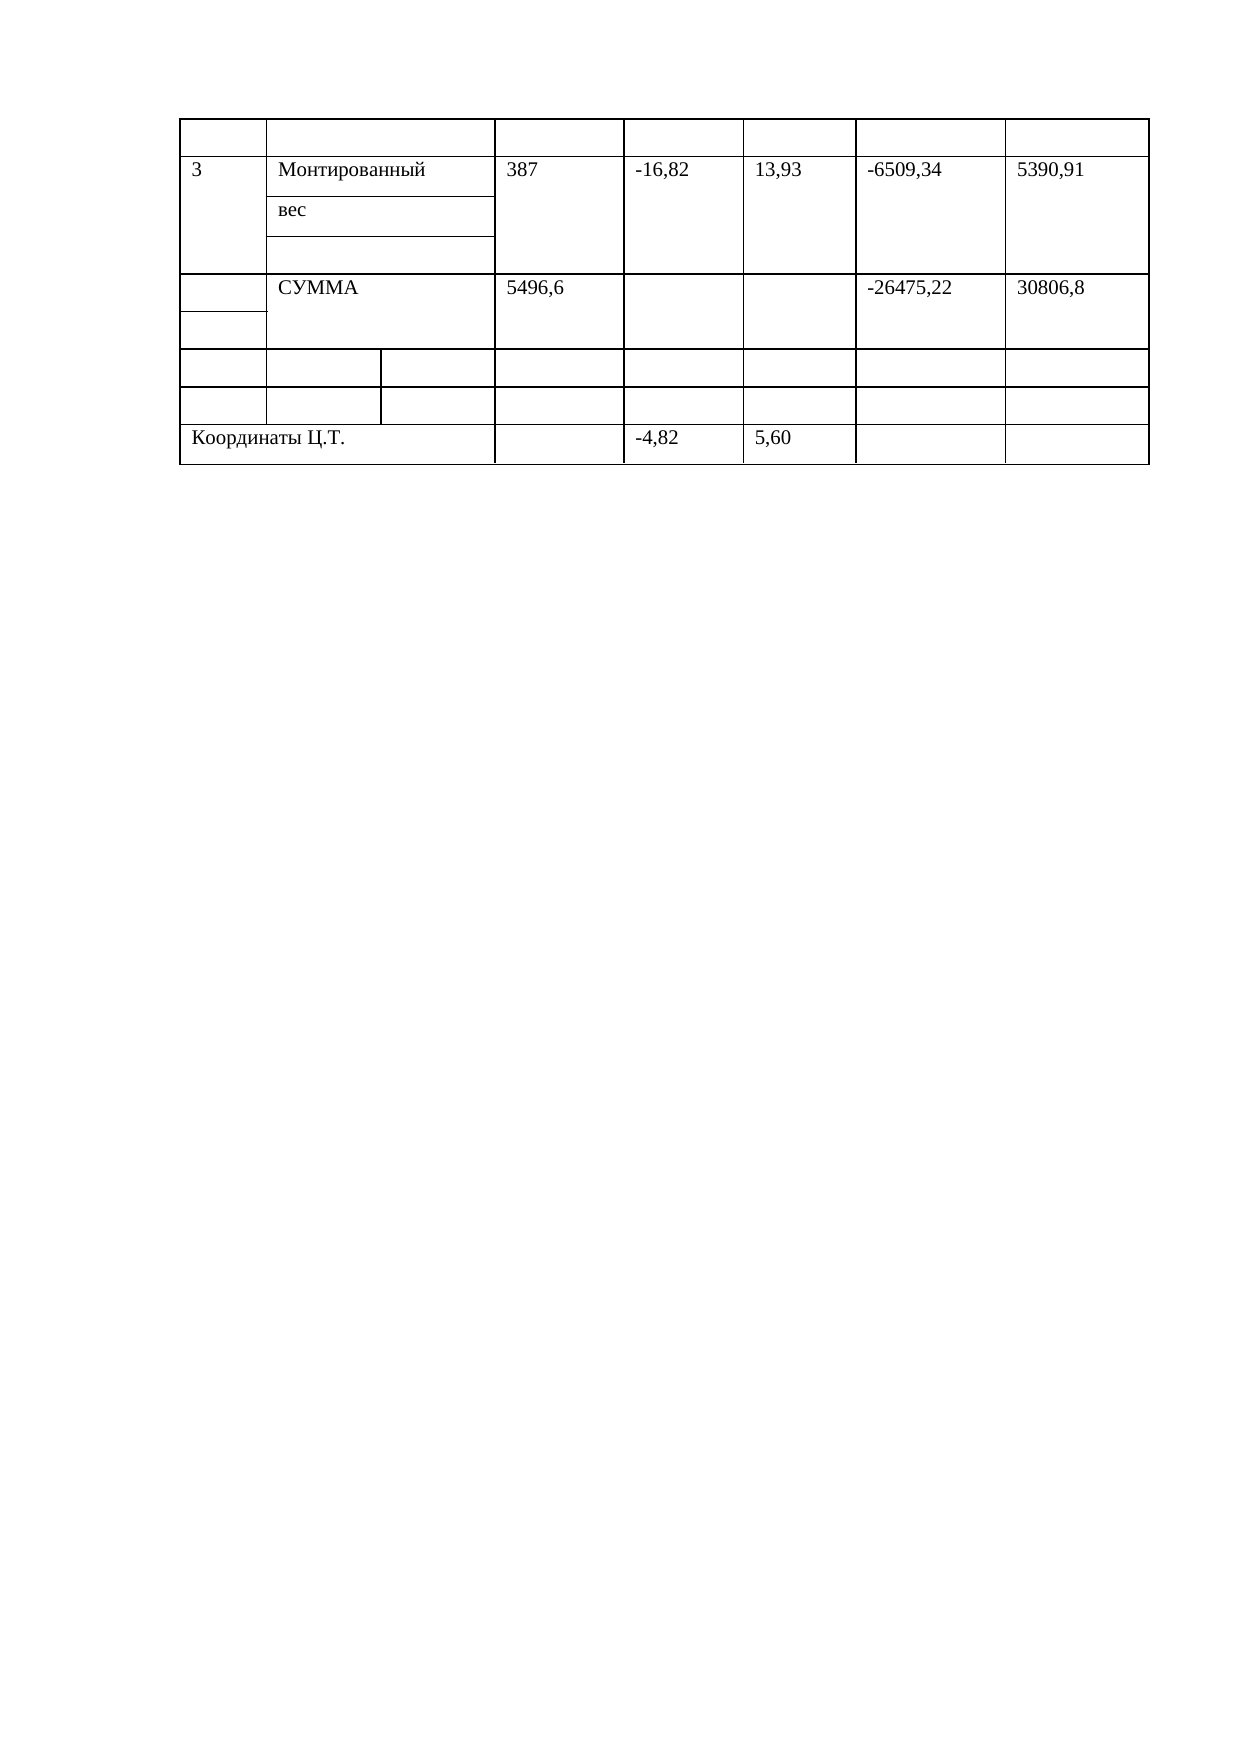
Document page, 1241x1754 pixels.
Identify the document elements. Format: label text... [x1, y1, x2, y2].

table_cell 387 [496, 157, 623, 273]
table_cell [267, 237, 494, 273]
table_cell 5,60 [744, 425, 855, 463]
table_cell [267, 350, 380, 386]
table_cell 30806,8 [1006, 275, 1148, 348]
table_cell 5496,6 [496, 275, 623, 348]
table_cell Монтированный [267, 157, 494, 196]
table_cell [181, 388, 266, 423]
table_cell [625, 275, 743, 348]
table_cell [744, 350, 855, 386]
table_cell [181, 350, 266, 386]
table_cell [181, 275, 266, 311]
table_cell 3 [181, 157, 266, 273]
table_cell [1006, 388, 1148, 423]
table_cell -4,82 [625, 425, 743, 463]
table_cell 13,93 [744, 157, 855, 273]
table_cell [496, 350, 623, 386]
table_cell СУММА [267, 275, 494, 348]
table_cell [496, 388, 623, 423]
table_cell -6509,34 [857, 157, 1005, 273]
table_cell [625, 388, 743, 423]
table_cell [496, 425, 623, 463]
table_cell -16,82 [625, 157, 743, 273]
table_cell [857, 350, 1005, 386]
table_cell [744, 275, 855, 348]
table_cell [267, 388, 380, 423]
table_cell Координаты Ц.Т. [181, 425, 494, 463]
table_cell [1006, 350, 1148, 386]
table_cell [857, 388, 1005, 423]
table_cell [181, 312, 266, 348]
table_cell [267, 120, 494, 156]
table_cell [1006, 425, 1148, 463]
table_cell [625, 350, 743, 386]
table_cell вес [267, 197, 494, 236]
table_cell [382, 350, 494, 386]
table_cell [744, 388, 855, 423]
table_cell [382, 388, 494, 423]
table_cell 5390,91 [1006, 157, 1148, 273]
table_cell -26475,22 [857, 275, 1005, 348]
table_cell [857, 425, 1005, 463]
